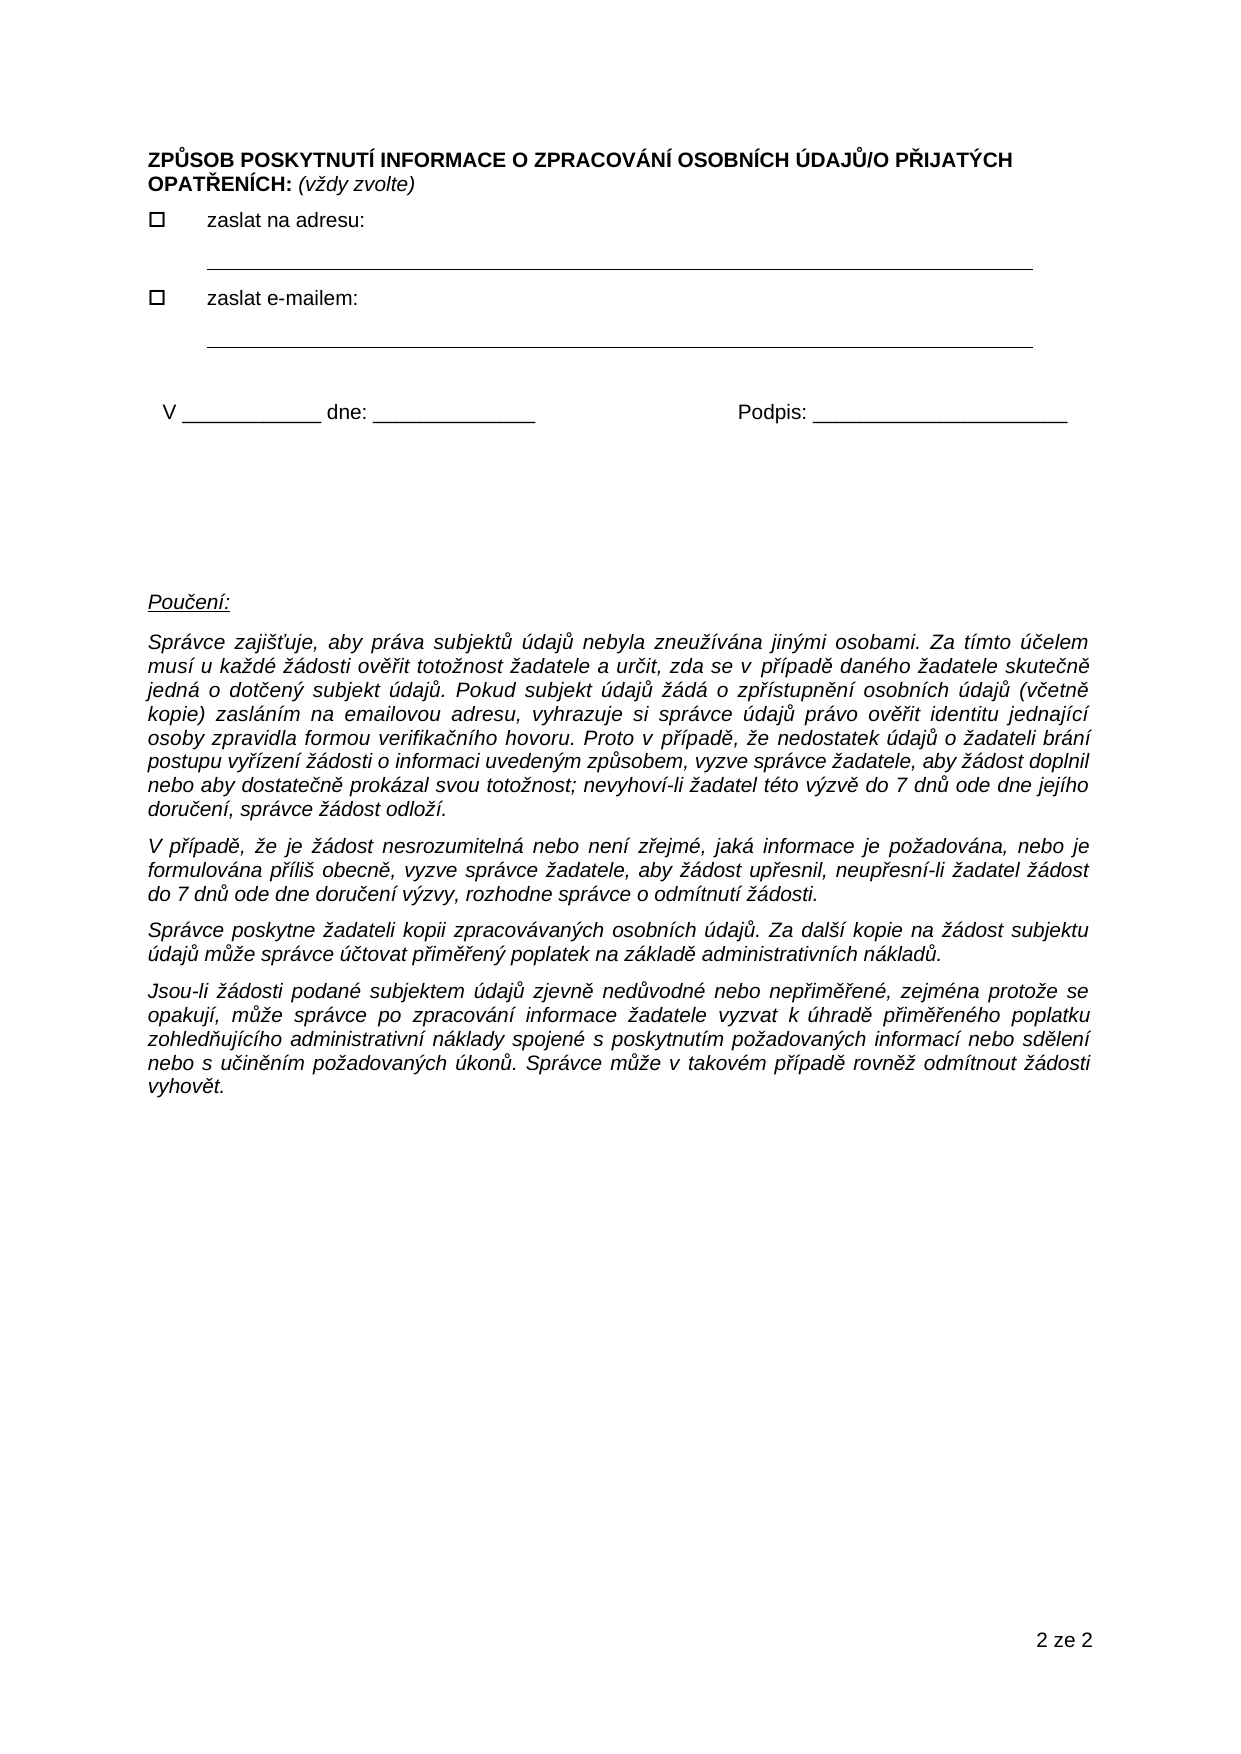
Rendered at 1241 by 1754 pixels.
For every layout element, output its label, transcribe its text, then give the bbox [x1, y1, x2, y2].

title V ____________ dne: ______________ Podpis: ______________________ [162, 400, 1081, 424]
text Jsou-li žádosti podané subjektem údajů zjevně nedůvodné nebo nepřiměřené, zejména protože se opakují, může správce po zpracování informace žadatele vyzvat k úhradě přiměřeného poplatku zohledňujícího administrativní náklady spojené s poskytnutím požadovaných informací nebo sdělení nebo s učiněním požadovaných úkonů. Správce může v takovém případě rovněž odmítnout žádosti vyhovět. [148, 978, 1093, 1098]
text V případě, že je žádost nesrozumitelná nebo není zřejmé, jaká informace je požadována, nebo je formulována příliš obecně, vyzve správce žadatele, aby žádost upřesnil, neupřesní-li žadatel žádost do 7 dnů ode dne doručení výzvy, rozhodne správce o odmítnutí žádosti. [148, 834, 1093, 906]
list zaslat e-mailem: [148, 286, 1093, 310]
list zaslat na adresu: [148, 208, 1093, 232]
text Správce zajišťuje, aby práva subjektů údajů nebyla zneužívána jinými osobami. Za tímto účelem musí u každé žádosti ověřit totožnost žadatele a určit, zda se v případě daného žadatele skutečně jedná o dotčený subjekt údajů. Pokud subjekt údajů žádá o zpřístupnění osobních údajů (včetně kopie) zasláním na emailovou adresu, vyhrazuje si správce údajů právo ověřit identitu jednající osoby zpravidla formou verifikačního hovoru. Proto v případě, že nedostatek údajů o žadateli brání postupu vyřízení žádosti o informaci uvedeným způsobem, vyzve správce žadatele, aby žádost doplnil nebo aby dostatečně prokázal svou totožnost; nevyhoví-li žadatel této výzvě do 7 dnů ode dne jejího doručení, správce žádost odloží. [148, 629, 1093, 821]
title ZPŮSOB POSKYTNUTÍ INFORMACE O ZPRACOVÁNÍ OSOBNÍCH ÚDAJŮ/O PŘIJATÝCH OPATŘENÍCH: (vždy zvolte) [148, 148, 1081, 196]
text Správce poskytne žadateli kopii zpracovávaných osobních údajů. Za další kopie na žádost subjektu údajů může správce účtovat přiměřený poplatek na základě administrativních nákladů. [148, 918, 1093, 966]
text Poučení: [148, 589, 1093, 613]
